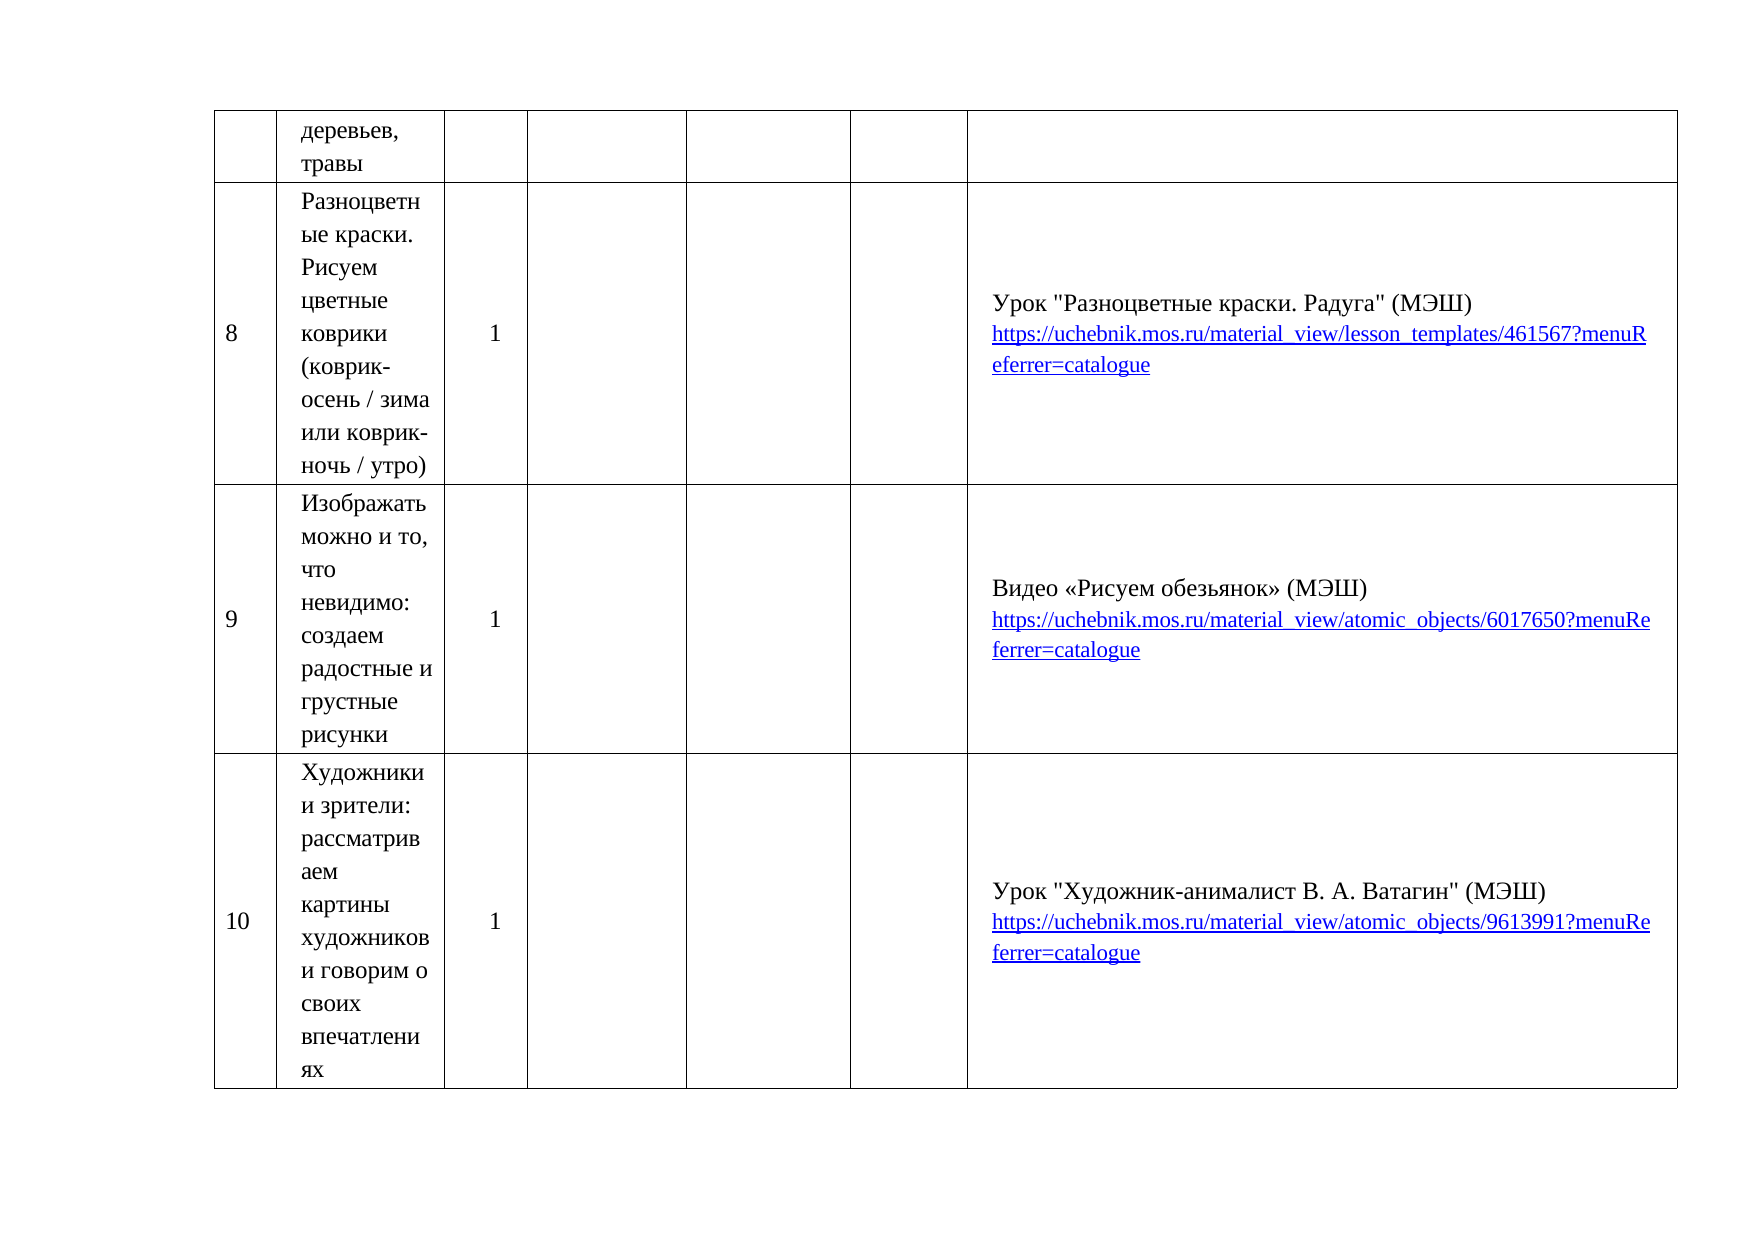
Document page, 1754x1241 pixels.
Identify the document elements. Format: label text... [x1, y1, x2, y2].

table_cell 8 [215, 183, 276, 483]
table_cell [687, 485, 850, 753]
table_header [528, 111, 686, 181]
table_cell [528, 485, 686, 753]
table_cell 1 [445, 485, 527, 753]
table_cell [851, 754, 967, 1088]
table_header [215, 111, 276, 181]
table_cell 1 [445, 754, 527, 1088]
table_cell [528, 183, 686, 483]
table_header [851, 111, 967, 181]
table_header [445, 111, 527, 181]
table_cell Видео «Рисуем обезьянок» (МЭШ) https://uchebnik.mos.ru/material_view/atomic_objects/6017650?menuRe ferrer=catalogue [968, 485, 1677, 753]
table_cell [687, 183, 850, 483]
table_cell 10 [215, 754, 276, 1088]
table_cell Разноцветн ые краски. Рисуем цветные коврики (коврик- осень / зима или коврик- ночь / утро) [277, 183, 444, 483]
table_cell Урок "Художник-анималист В. А. Ватагин" (МЭШ) https://uchebnik.mos.ru/material_view/atomic_objects/9613991?menuRe ferrer=catalogue [968, 754, 1677, 1088]
table_cell [851, 183, 967, 483]
table_cell Изображать можно и то, что невидимо: создаем радостные и грустные рисунки [277, 485, 444, 753]
table_cell Художники и зрители: рассматрив аем картины художников и говорим о своих впечатлени ях [277, 754, 444, 1088]
table_cell [528, 754, 686, 1088]
table_cell 9 [215, 485, 276, 753]
table_cell [687, 754, 850, 1088]
table_cell 1 [445, 183, 527, 483]
table_header [968, 111, 1677, 181]
table_cell [851, 485, 967, 753]
table_header деревьев, травы [277, 111, 444, 181]
table_header [687, 111, 850, 181]
table_cell Урок "Разноцветные краски. Радуга" (МЭШ) https://uchebnik.mos.ru/material_view/lesson_templates/461567?menuR eferrer=catalogue [968, 183, 1677, 483]
